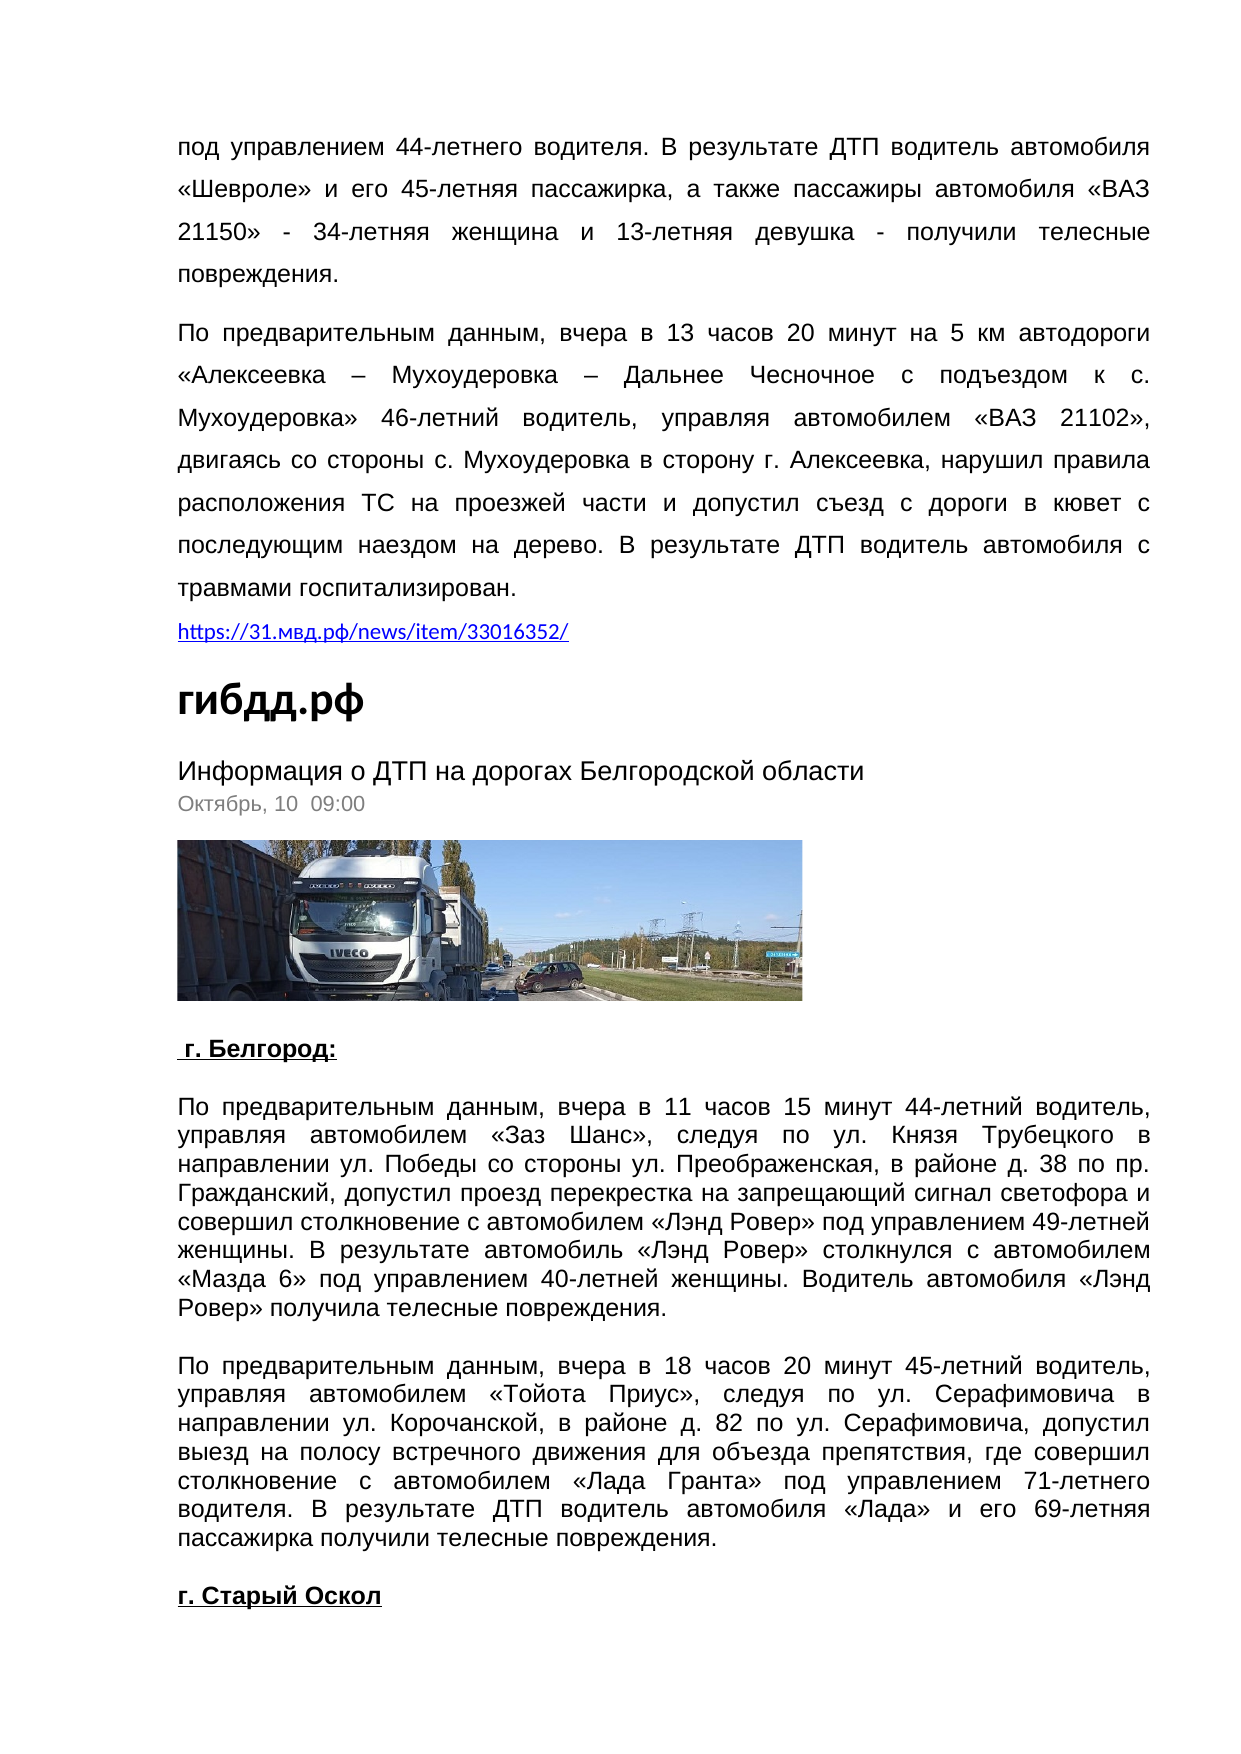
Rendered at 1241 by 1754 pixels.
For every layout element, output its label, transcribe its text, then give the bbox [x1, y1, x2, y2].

text По предварительным данным, вчера в 13 часов 20 минут на 5 км автодороги «Алексеевка – Мухоудеровка – Дальнее Чесночное с подъездом к с. Мухоудеровка» 46-летний водитель, управляя автомобилем «ВАЗ 21102», двигаясь со стороны с. Мухоудеровка в сторону г. Алексеевка, нарушил правила расположения ТС на проезжей части и допустил съезд с дороги в кювет с последующим наездом на дерево. В результате ДТП водитель автомобиля с травмами госпитализирован. [177, 304, 1152, 601]
text По предварительным данным, вчера в 11 часов 15 минут 44-летний водитель, управляя автомобилем «Заз Шанс», следуя по ул. Князя Трубецкого в направлении ул. Победы со стороны ул. Преображенская, в районе д. 38 по пр. Гражданский, допустил проезд перекрестка на запрещающий сигнал светофора и совершил столкновение с автомобилем «Лэнд Ровер» под управлением 49-летней женщины. В результате автомобиль «Лэнд Ровер» столкнулся с автомобилем «Мазда 6» под управлением 40-летней женщины. Водитель автомобиля «Лэнд Ровер» получила телесные повреждения. [177, 1092, 1152, 1322]
picture [177, 840, 803, 1001]
text г. Белгород: [177, 1034, 1152, 1062]
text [177, 118, 1152, 288]
text По предварительным данным, вчера в 18 часов 20 минут 45-летний водитель, управляя автомобилем «Тойота Приус», следуя по ул. Серафимовича в направлении ул. Корочанской, в районе д. 82 по ул. Серафимовича, допустил выезд на полосу встречного движения для объезда препятствия, где совершил столкновение с автомобилем «Лада Гранта» под управлением 71-летнего водителя. В результате ДТП водитель автомобиля «Лада» и его 69-летняя пассажирка получили телесные повреждения. [177, 1351, 1152, 1552]
subtitle Информация о ДТП на дорогах Белгородской области [177, 755, 1152, 786]
text г. Старый Оскол [177, 1581, 1152, 1610]
text https://31.мвд.рф/news/item/33016352/ [177, 617, 1152, 645]
text гибдд.рф [177, 670, 1152, 726]
text Октябрь, 10 09:00 [177, 791, 1152, 816]
